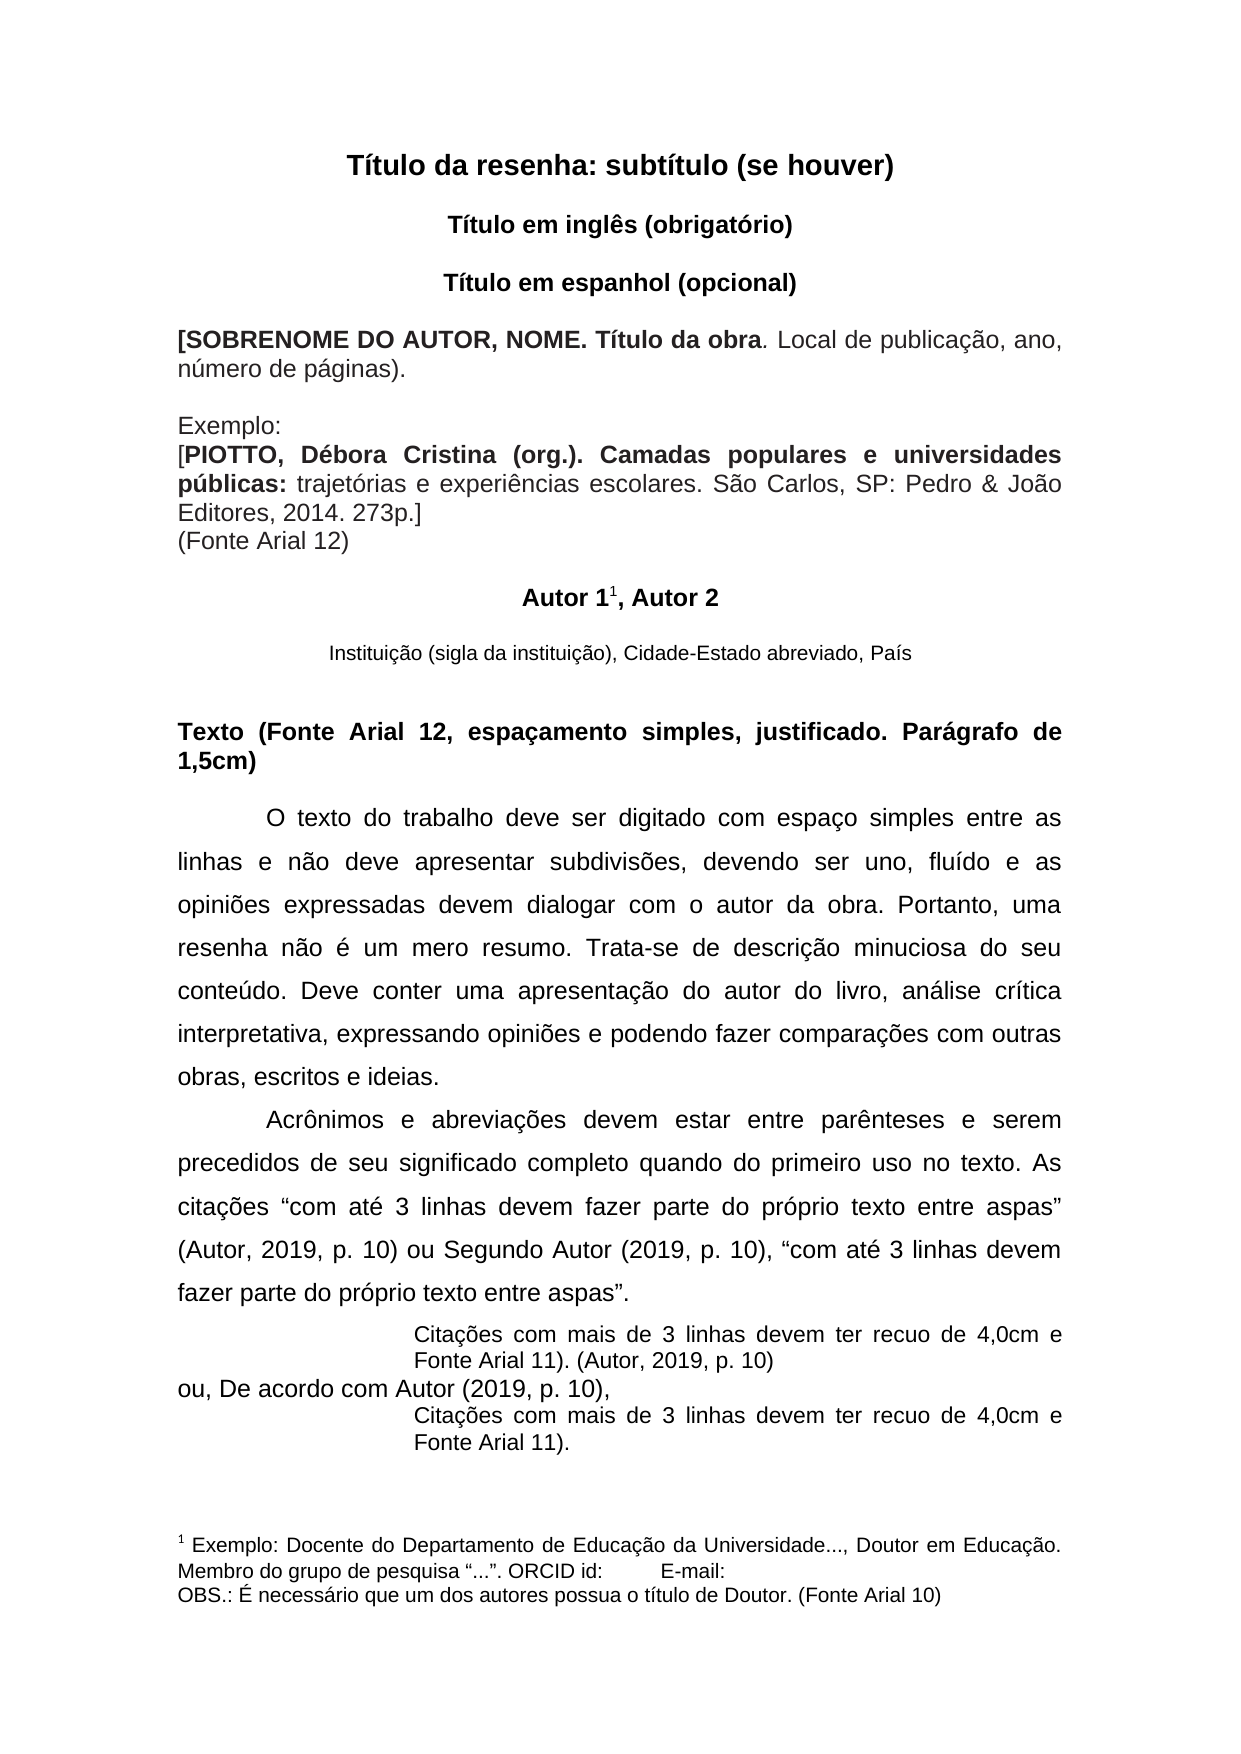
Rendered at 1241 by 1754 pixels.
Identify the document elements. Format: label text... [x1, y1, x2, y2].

text [PIOTTO, Débora Cristina (org.). Camadas populares e universidades públicas: trajetórias e experiências escolares. São Carlos, SP: Pedro & João Editores, 2014. 273p.] [177, 440, 1063, 526]
text ou, De acordo com Autor (2019, p. 10), [177, 1374, 1063, 1402]
text Exemplo: [177, 411, 1063, 440]
text Texto (Fonte Arial 12, espaçamento simples, justificado. Parágrafo de 1,5cm) [177, 717, 1063, 775]
text Título em espanhol (opcional) [177, 268, 1063, 297]
text Título em inglês (obrigatório) [177, 210, 1063, 239]
text Citações com mais de 3 linhas devem ter recuo de 4,0cm e Fonte Arial 11). [413, 1402, 1063, 1455]
text [SOBRENOME DO AUTOR, NOME. Título da obra. Local de publicação, ano, número de páginas). [177, 324, 1063, 382]
text (Fonte Arial 12) [177, 526, 1063, 555]
text Autor 1, Autor 2 [177, 583, 1063, 612]
text Título da resenha: subtítulo (se houver) [177, 148, 1063, 181]
text Instituição (sigla da instituição), Cidade-Estado abreviado, País [177, 641, 1063, 664]
text O texto do trabalho deve ser digitado com espaço simples entre as linhas e não deve apresentar subdivisões, devendo ser uno, fluído e as opiniões expressadas devem dialogar com o autor da obra. Portanto, uma resenha não é um mero resumo. Trata-se de descrição minuciosa do seu conteúdo. Deve conter uma apresentação do autor do livro, análise crítica interpretativa, expressando opiniões e podendo fazer comparações com outras obras, escritos e ideias. [177, 803, 1063, 1091]
text Citações com mais de 3 linhas devem ter recuo de 4,0cm e Fonte Arial 11). (Autor, 2019, p. 10) [413, 1321, 1063, 1374]
text Acrônimos e abreviações devem estar entre parênteses e serem precedidos de seu significado completo quando do primeiro uso no texto. As citações “com até 3 linhas devem fazer parte do próprio texto entre aspas” (Autor, 2019, p. 10) ou Segundo Autor (2019, p. 10), “com até 3 linhas devem fazer parte do próprio texto entre aspas”. [177, 1105, 1063, 1307]
